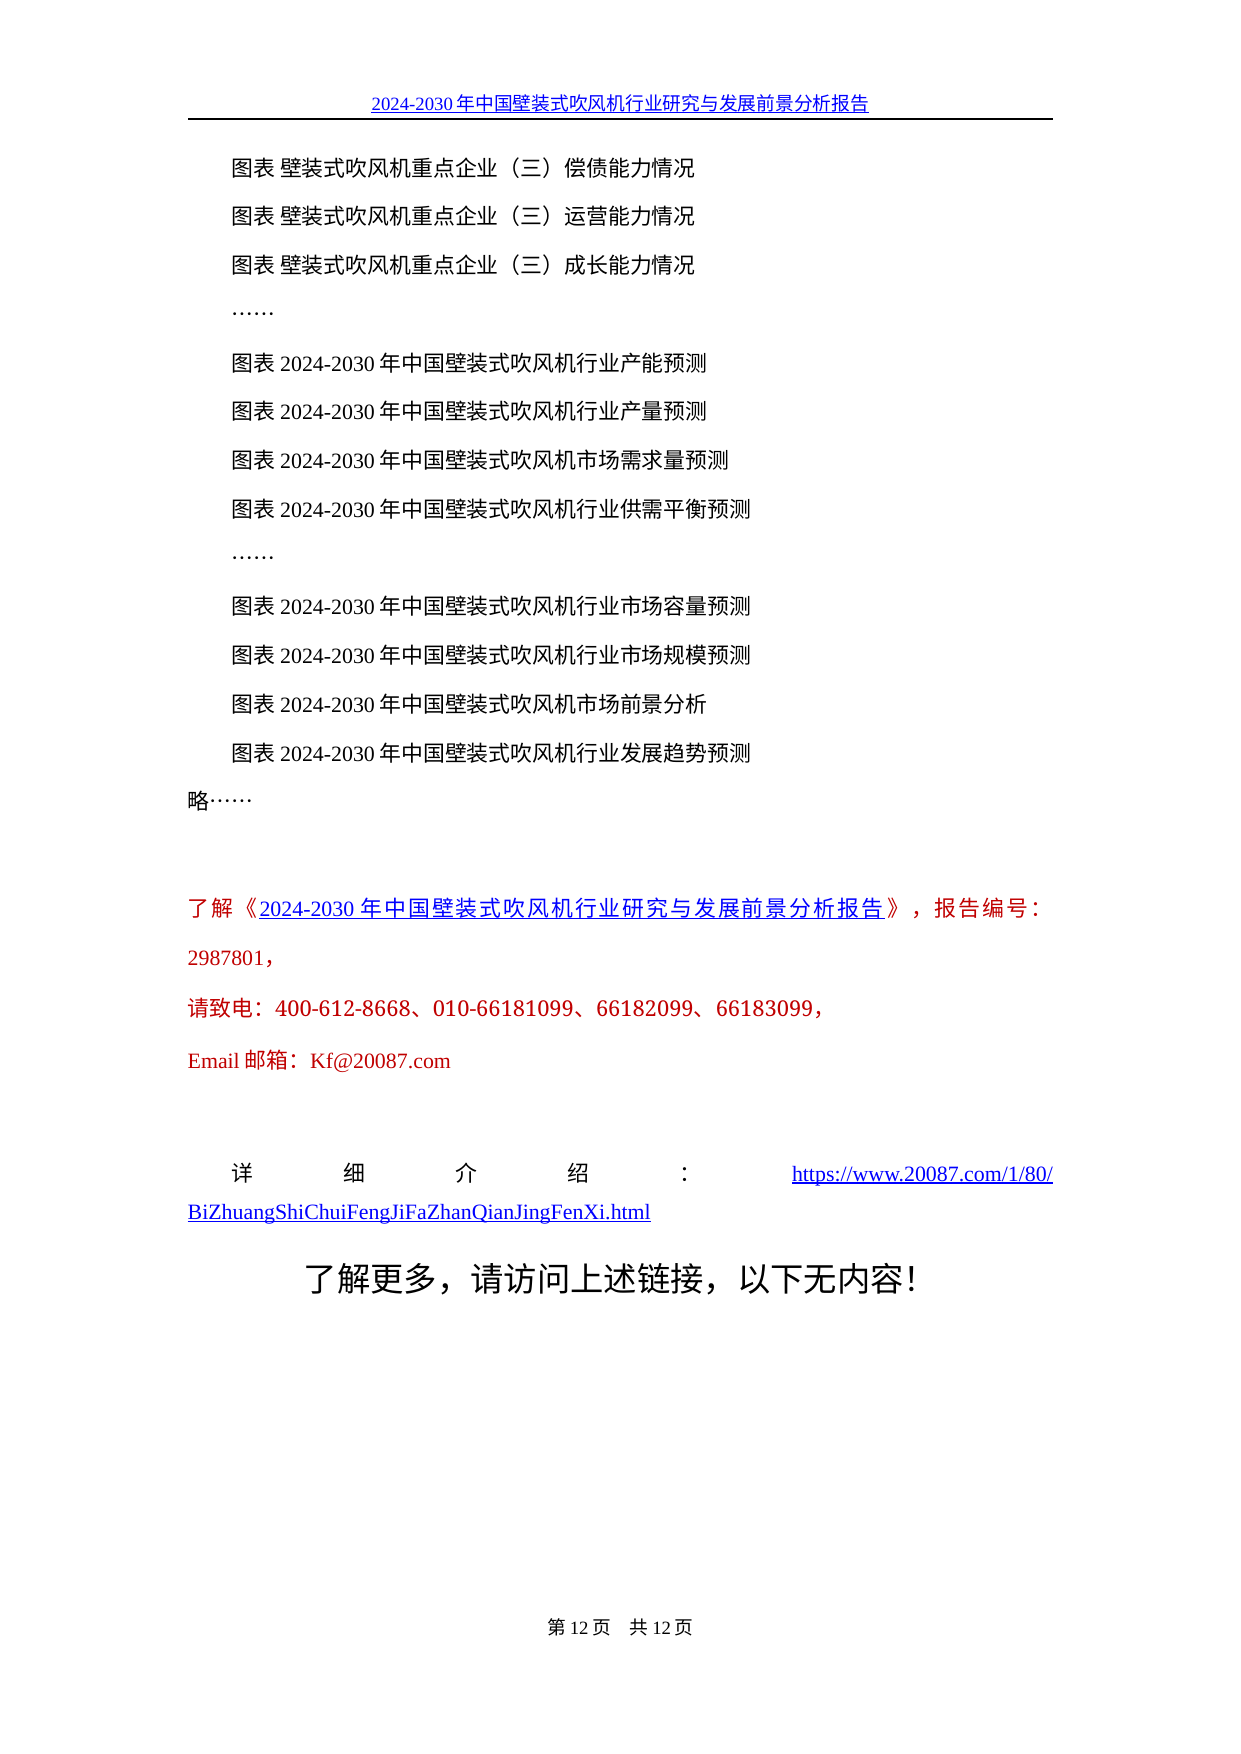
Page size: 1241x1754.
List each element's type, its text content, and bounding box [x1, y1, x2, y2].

text 详细介绍：https://www.20087.com/1/80/BiZhuangShiChuiFengJiFaZhanQianJingFenXi.html [187, 1155, 1053, 1228]
text 请致电：400-612-8668、010-66181099、66182099、66183099， [187, 991, 1053, 1023]
text 了解《2024-2030年中国壁装式吹风机行业研究与发展前景分析报告》，报告编号：2987801， [187, 890, 1053, 972]
text Email邮箱：Kf@20087.com [187, 1042, 1053, 1075]
title 了解更多，请访问上述链接，以下无内容！ [187, 1244, 1053, 1309]
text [187, 150, 1053, 816]
